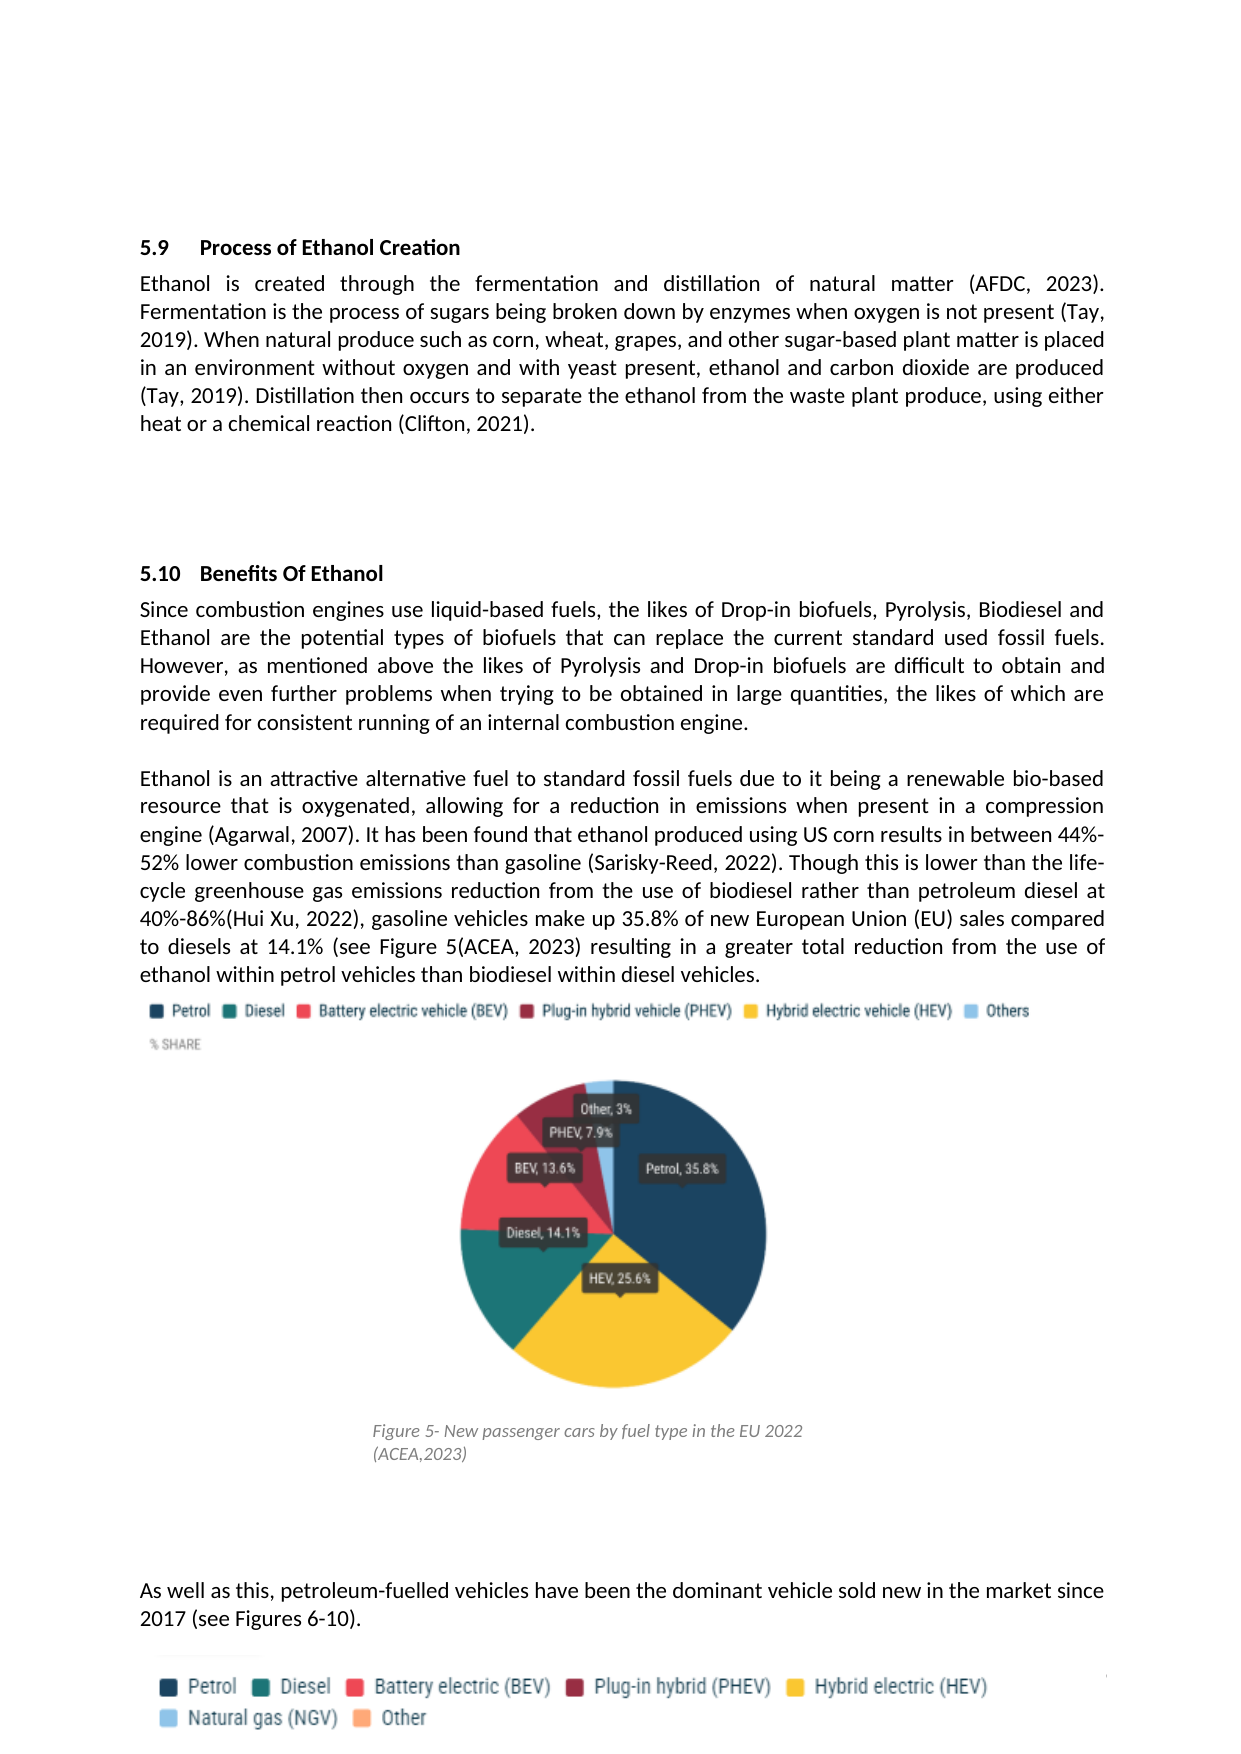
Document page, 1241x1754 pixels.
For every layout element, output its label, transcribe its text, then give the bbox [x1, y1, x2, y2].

subtitle Process of Ethanol Creation [139, 233, 1107, 261]
picture [139, 1655, 1107, 1754]
text As well as this, petroleum-fuelled vehicles have been the dominant vehicle sold new in the market since 2017 (see Figures 6-10). [139, 1576, 1107, 1632]
picture [139, 986, 1054, 1409]
subtitle Benefits Of Ethanol [139, 559, 1107, 587]
text Ethanol is created through the fermentation and distillation of natural matter (AFDC, 2023). Fermentation is the process of sugars being broken down by enzymes when oxygen is not present (Tay, 2019). When natural produce such as corn, wheat, grapes, and other sugar-based plant matter is placed in an environment without oxygen and with yeast present, ethanol and carbon dioxide are produced (Tay, 2019). Distillation then occurs to separate the ethanol from the waste plant produce, using either heat or a chemical reaction (Clifton, 2021). [139, 269, 1107, 438]
text Ethanol is an attractive alternative fuel to standard fossil fuels due to it being a renewable bio-based resource that is oxygenated, allowing for a reduction in emissions when present in a compression engine (Agarwal, 2007). It has been found that ethanol produced using US corn results in between 44%-52% lower combustion emissions than gasoline (Sarisky-Reed, 2022). Though this is lower than the life-cycle greenhouse gas emissions reduction from the use of biodiesel rather than petroleum diesel at 40%-86%(Hui Xu, 2022), gasoline vehicles make up 35.8% of new European Union (EU) sales compared to diesels at 14.1% (see Figure 5(ACEA, 2023) resulting in a greater total reduction from the use of ethanol within petrol vehicles than biodiesel within diesel vehicles. [139, 764, 1107, 988]
text Since combustion engines use liquid-based fuels, the likes of Drop-in biofuels, Pyrolysis, Biodiesel and Ethanol are the potential types of biofuels that can replace the current standard used fossil fuels. However, as mentioned above the likes of Pyrolysis and Drop-in biofuels are difficult to obtain and provide even further problems when trying to be obtained in large quantities, the likes of which are required for consistent running of an internal combustion engine. [139, 596, 1107, 736]
